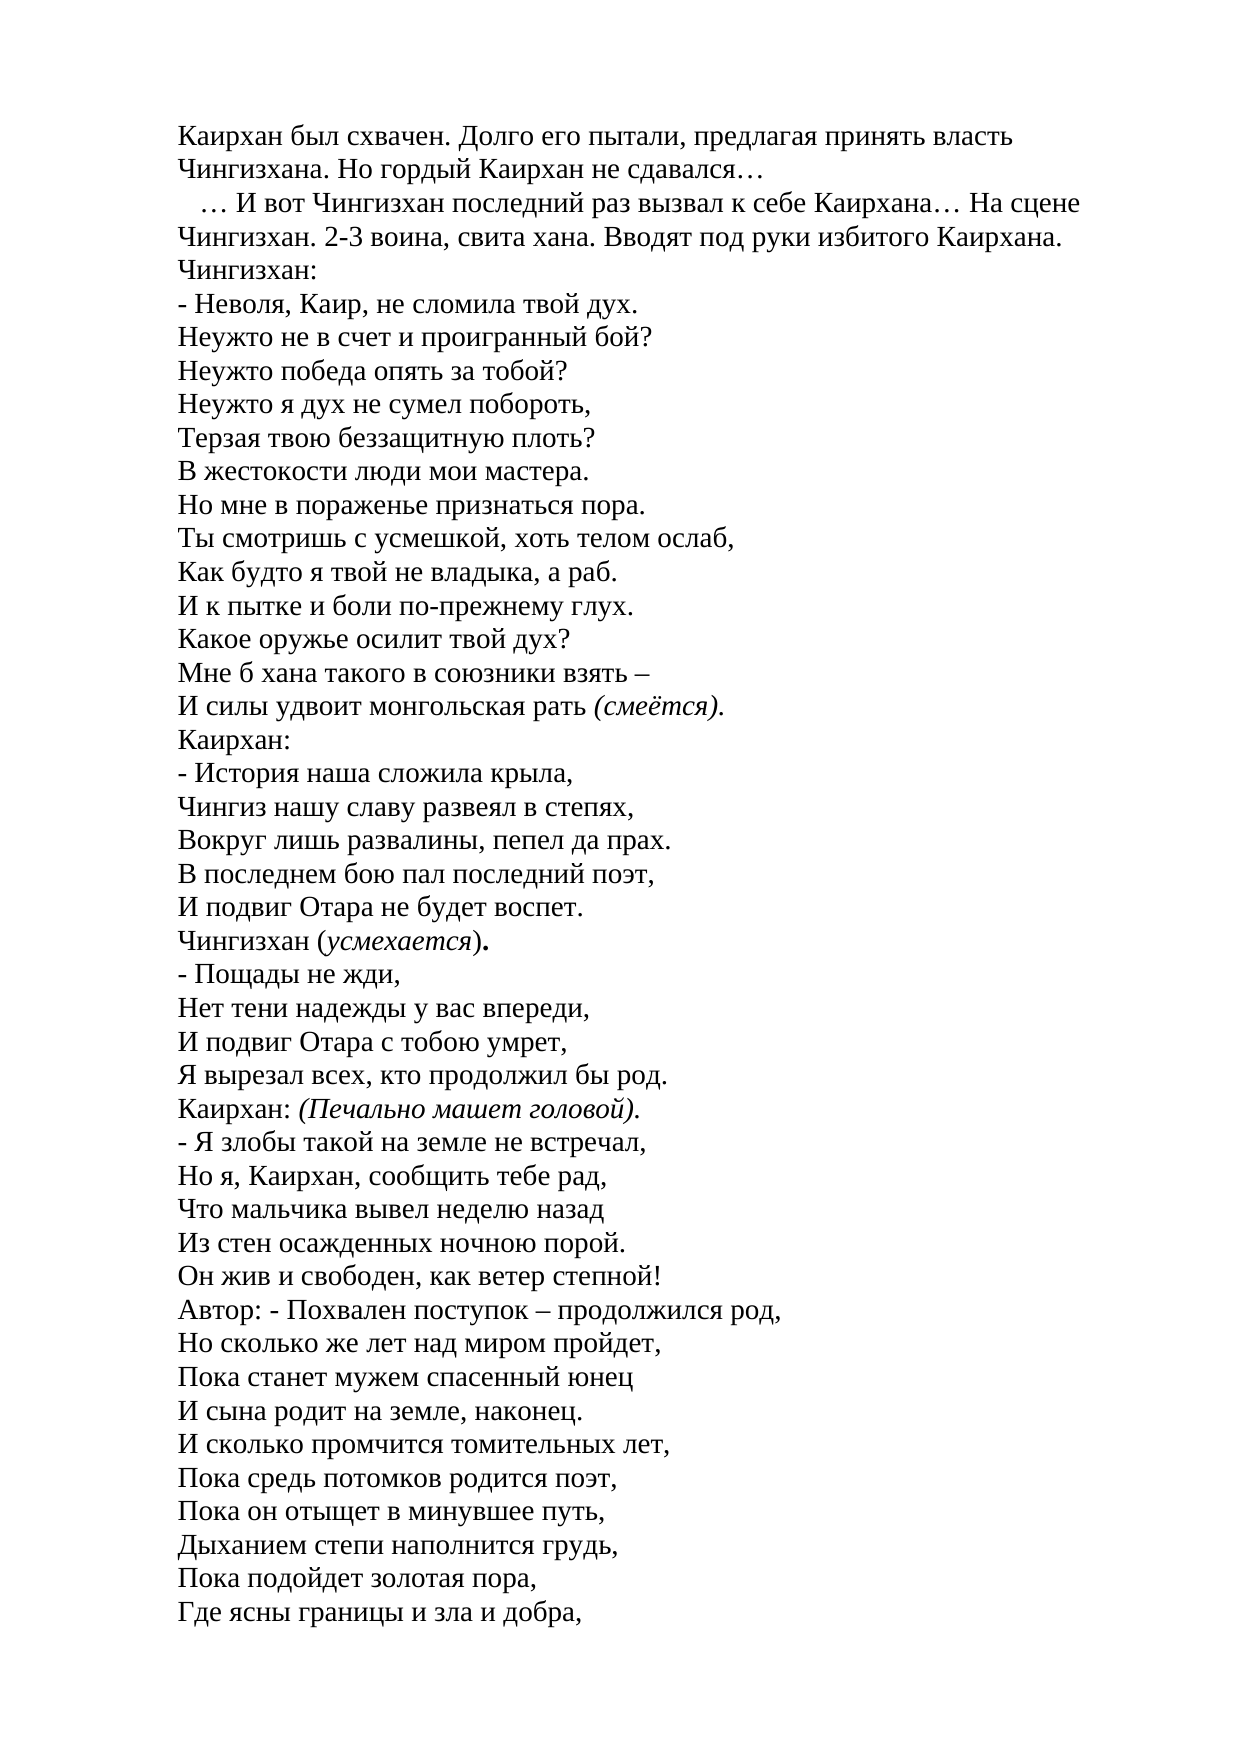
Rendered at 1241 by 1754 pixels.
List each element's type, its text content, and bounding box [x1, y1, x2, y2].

text Дыханием степи наполнится грудь, [177, 1527, 1152, 1560]
text Но мне в пораженье признаться пора. [177, 487, 1152, 521]
text Ты смотришь с усмешкой, хоть телом ослаб, [177, 521, 1152, 554]
text И подвиг Отара с тобою умрет, [177, 1024, 1152, 1057]
text Нет тени надежды у вас впереди, [177, 990, 1152, 1024]
text - История наша сложила крыла, [177, 755, 1152, 789]
text Как будто я твой не владыка, а раб. [177, 554, 1152, 588]
text … И вот Чингизхан последний раз вызвал к себе Каирхана… На сцене Чингизхан. 2-3 воина, свита хана. Вводят под руки избитого Каирхана. [177, 185, 1152, 252]
text И сына родит на земле, наконец. [177, 1393, 1152, 1426]
text Чингизхан: [177, 252, 1152, 286]
text И к пытке и боли по-прежнему глух. [177, 588, 1152, 621]
text Он жив и свободен, как ветер степной! [177, 1258, 1152, 1292]
text - Неволя, Каир, не сломила твой дух. [177, 286, 1152, 319]
text Вокруг лишь развалины, пепел да прах. [177, 822, 1152, 856]
text Каирхан: (Печально машет головой). [177, 1091, 1152, 1124]
text Автор: - Похвален поступок – продолжился род, [177, 1292, 1152, 1326]
text - Я злобы такой на земле не встречал, [177, 1124, 1152, 1158]
text Где ясны границы и зла и добра, [177, 1594, 1152, 1627]
text Пока станет мужем спасенный юнец [177, 1359, 1152, 1393]
text И сколько промчится томительных лет, [177, 1426, 1152, 1460]
text В последнем бою пал последний поэт, [177, 856, 1152, 889]
text В жестокости люди мои мастера. [177, 453, 1152, 487]
text Пока средь потомков родится поэт, [177, 1460, 1152, 1493]
text Каирхан: [177, 722, 1152, 755]
text Я вырезал всех, кто продолжил бы род. [177, 1057, 1152, 1091]
text Неужто победа опять за тобой? [177, 353, 1152, 386]
text Пока он отыщет в минувшее путь, [177, 1493, 1152, 1527]
text Но сколько же лет над миром пройдет, [177, 1326, 1152, 1359]
text Чингизхан (усмехается). [177, 923, 1152, 957]
text Какое оружье осилит твой дух? [177, 621, 1152, 655]
text - Пощады не жди, [177, 957, 1152, 990]
text Терзая твою беззащитную плоть? [177, 420, 1152, 453]
text Неужто не в счет и проигранный бой? [177, 319, 1152, 353]
text Из стен осажденных ночною порой. [177, 1225, 1152, 1258]
text Мне б хана такого в союзники взять – [177, 655, 1152, 688]
text Чингиз нашу славу развеял в степях, [177, 789, 1152, 822]
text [177, 118, 1152, 185]
text Пока подойдет золотая пора, [177, 1560, 1152, 1594]
text Но я, Каирхан, сообщить тебе рад, [177, 1158, 1152, 1191]
text Что мальчика вывел неделю назад [177, 1191, 1152, 1225]
text И подвиг Отара не будет воспет. [177, 889, 1152, 923]
text Неужто я дух не сумел побороть, [177, 386, 1152, 420]
text И силы удвоит монгольская рать (смеётся). [177, 688, 1152, 722]
